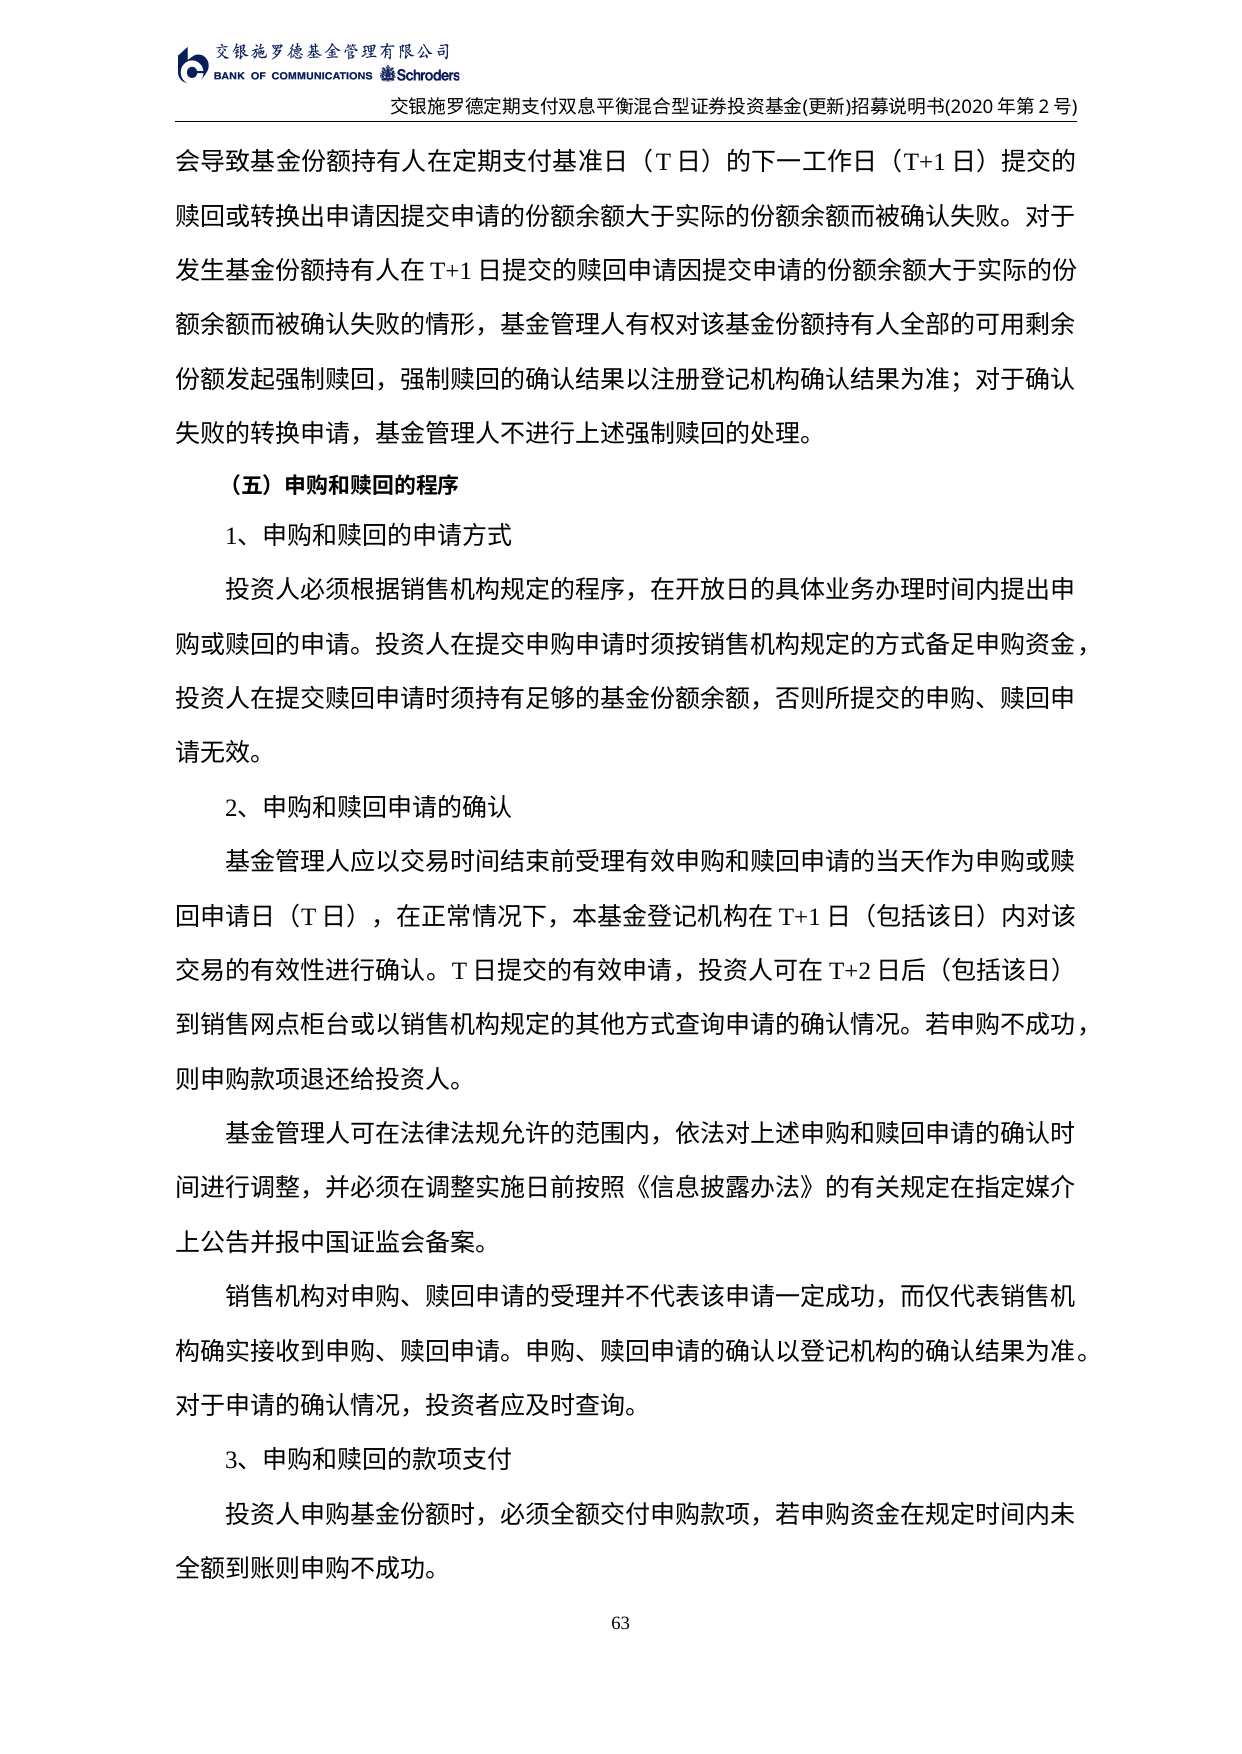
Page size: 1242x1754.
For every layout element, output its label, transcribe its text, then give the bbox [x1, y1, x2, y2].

text 2、申购和赎回申请的确认 [175, 787, 1077, 823]
text 基金管理人可在法律法规允许的范围内，依法对上述申购和赎回申请的确认时间进行调整，并必须在调整实施日前按照《信息披露办法》的有关规定在指定媒介上公告并报中国证监会备案。 [175, 1113, 1077, 1258]
text 投资人必须根据销售机构规定的程序，在开放日的具体业务办理时间内提出申购或赎回的申请。投资人在提交申购申请时须按销售机构规定的方式备足申购资金，投资人在提交赎回申请时须持有足够的基金份额余额，否则所提交的申购、赎回申请无效。 [175, 570, 1077, 769]
text 销售机构对申购、赎回申请的受理并不代表该申请一定成功，而仅代表销售机构确实接收到申购、赎回申请。申购、赎回申请的确认以登记机构的确认结果为准。对于申请的确认情况，投资者应及时查询。 [175, 1277, 1077, 1422]
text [175, 142, 1077, 450]
text 1、申购和赎回的申请方式 [175, 515, 1077, 552]
picture [178, 43, 460, 83]
text 3、申购和赎回的款项支付 [175, 1440, 1077, 1476]
text 基金管理人应以交易时间结束前受理有效申购和赎回申请的当天作为申购或赎回申请日（T日），在正常情况下，本基金登记机构在T+1日（包括该日）内对该交易的有效性进行确认。T日提交的有效申请，投资人可在T+2日后（包括该日）到销售网点柜台或以销售机构规定的其他方式查询申请的确认情况。若申购不成功，则申购款项退还给投资人。 [175, 842, 1077, 1095]
text 投资人申购基金份额时，必须全额交付申购款项，若申购资金在规定时间内未全额到账则申购不成功。 [175, 1494, 1077, 1585]
text （五）申购和赎回的程序 [175, 468, 1077, 499]
